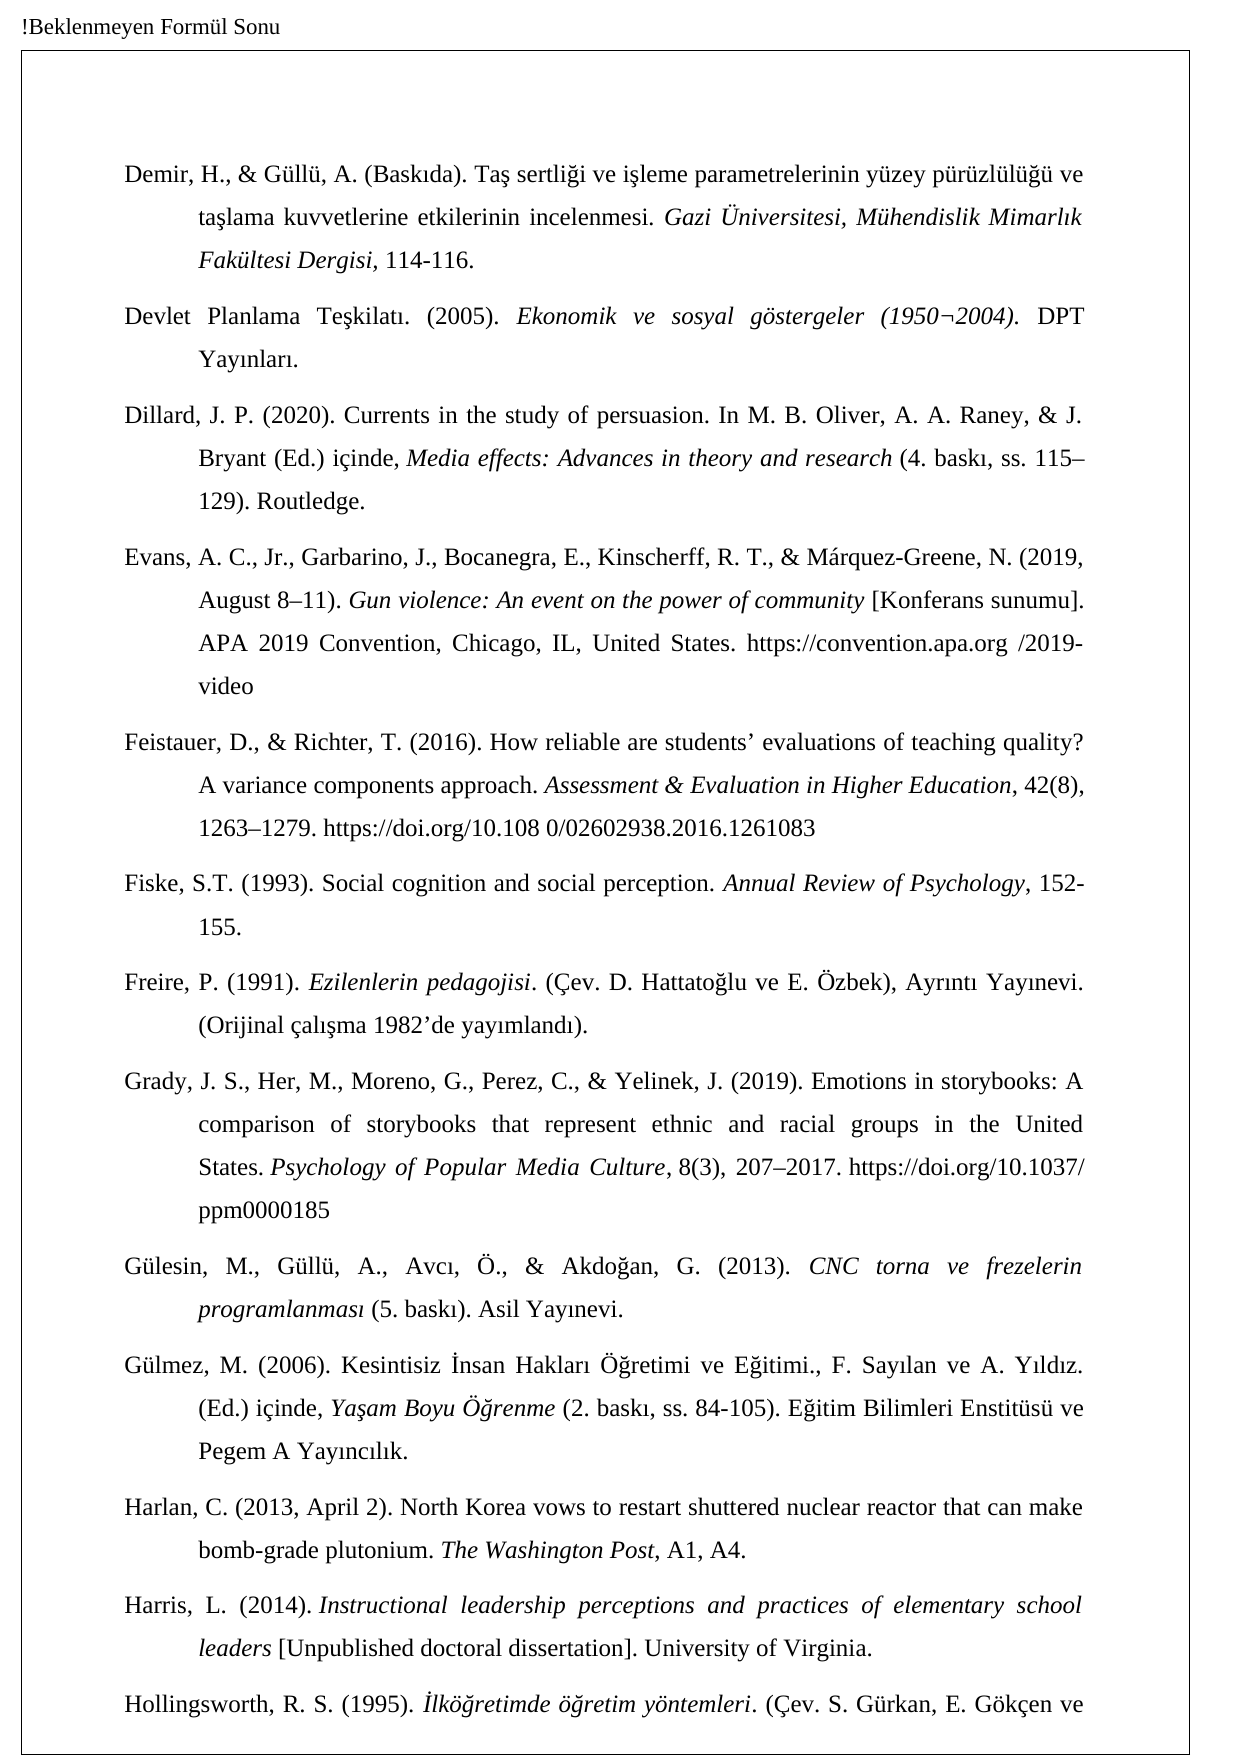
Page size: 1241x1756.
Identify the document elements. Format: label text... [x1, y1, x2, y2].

text Gülmez, M. (2006). Kesintisiz İnsan Hakları Öğretimi ve Eğitimi., F. Sayılan ve A. Yıldız. (Ed.) içinde, Yaşam Boyu Öğrenme (2. baskı, ss. 84-105). Eğitim Bilimleri Enstitüsü ve Pegem A Yayıncılık. [124, 1350, 1084, 1465]
text Harris, L. (2014). Instructional leadership perceptions and practices of elementary school leaders [Unpublished doctoral dissertation]. University of Virginia. [124, 1590, 1084, 1662]
text Grady, J. S., Her, M., Moreno, G., Perez, C., & Yelinek, J. (2019). Emotions in storybooks: A comparison of storybooks that represent ethnic and racial groups in the United States. Psychology of Popular Media Culture, 8(3), 207–2017. https://doi.org/10.1037/ ppm0000185 [124, 1066, 1084, 1224]
text Dillard, J. P. (2020). Currents in the study of persuasion. In M. B. Oliver, A. A. Raney, & J. Bryant (Ed.) içinde, Media effects: Advances in theory and research (4. baskı, ss. 115–129). Routledge. [124, 400, 1084, 515]
text Fiske, S.T. (1993). Social cognition and social perception. Annual Review of Psychology, 152-155. [124, 868, 1084, 940]
text Evans, A. C., Jr., Garbarino, J., Bocanegra, E., Kinscherff, R. T., & Márquez-Greene, N. (2019, August 8–11). Gun violence: An event on the power of community [Konferans sunumu]. APA 2019 Convention, Chicago, IL, United States. https://convention.apa.org /2019-video [124, 542, 1084, 700]
text Harlan, C. (2013, April 2). North Korea vows to restart shuttered nuclear reactor that can make bomb-grade plutonium. The Washington Post, A1, A4. [124, 1492, 1084, 1563]
text Freire, P. (1991). Ezilenlerin pedagojisi. (Çev. D. Hattatoğlu ve E. Özbek), Ayrıntı Yayınevi. (Orijinal çalışma 1982’de yayımlandı). [124, 967, 1084, 1039]
text Demir, H., & Güllü, A. (Baskıda). Taş sertliği ve işleme parametrelerinin yüzey pürüzlülüğü ve taşlama kuvvetlerine etkilerinin incelenmesi. Gazi Üniversitesi, Mühendislik Mimarlık Fakültesi Dergisi, 114-116. [124, 159, 1084, 274]
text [124, 1689, 1084, 1718]
text Gülesin, M., Güllü, A., Avcı, Ö., & Akdoğan, G. (2013). CNC torna ve frezelerin programlanması (5. baskı). Asil Yayınevi. [124, 1251, 1084, 1323]
text Devlet Planlama Teşkilatı. (2005). Ekonomik ve sosyal göstergeler (1950¬2004). DPT Yayınları. [124, 301, 1084, 373]
text Feistauer, D., & Richter, T. (2016). How reliable are students’ evaluations of teaching quality? A variance components approach. Assessment & Evaluation in Higher Education, 42(8), 1263–1279. https://doi.org/10.108 0/02602938.2016.1261083 [124, 727, 1084, 842]
